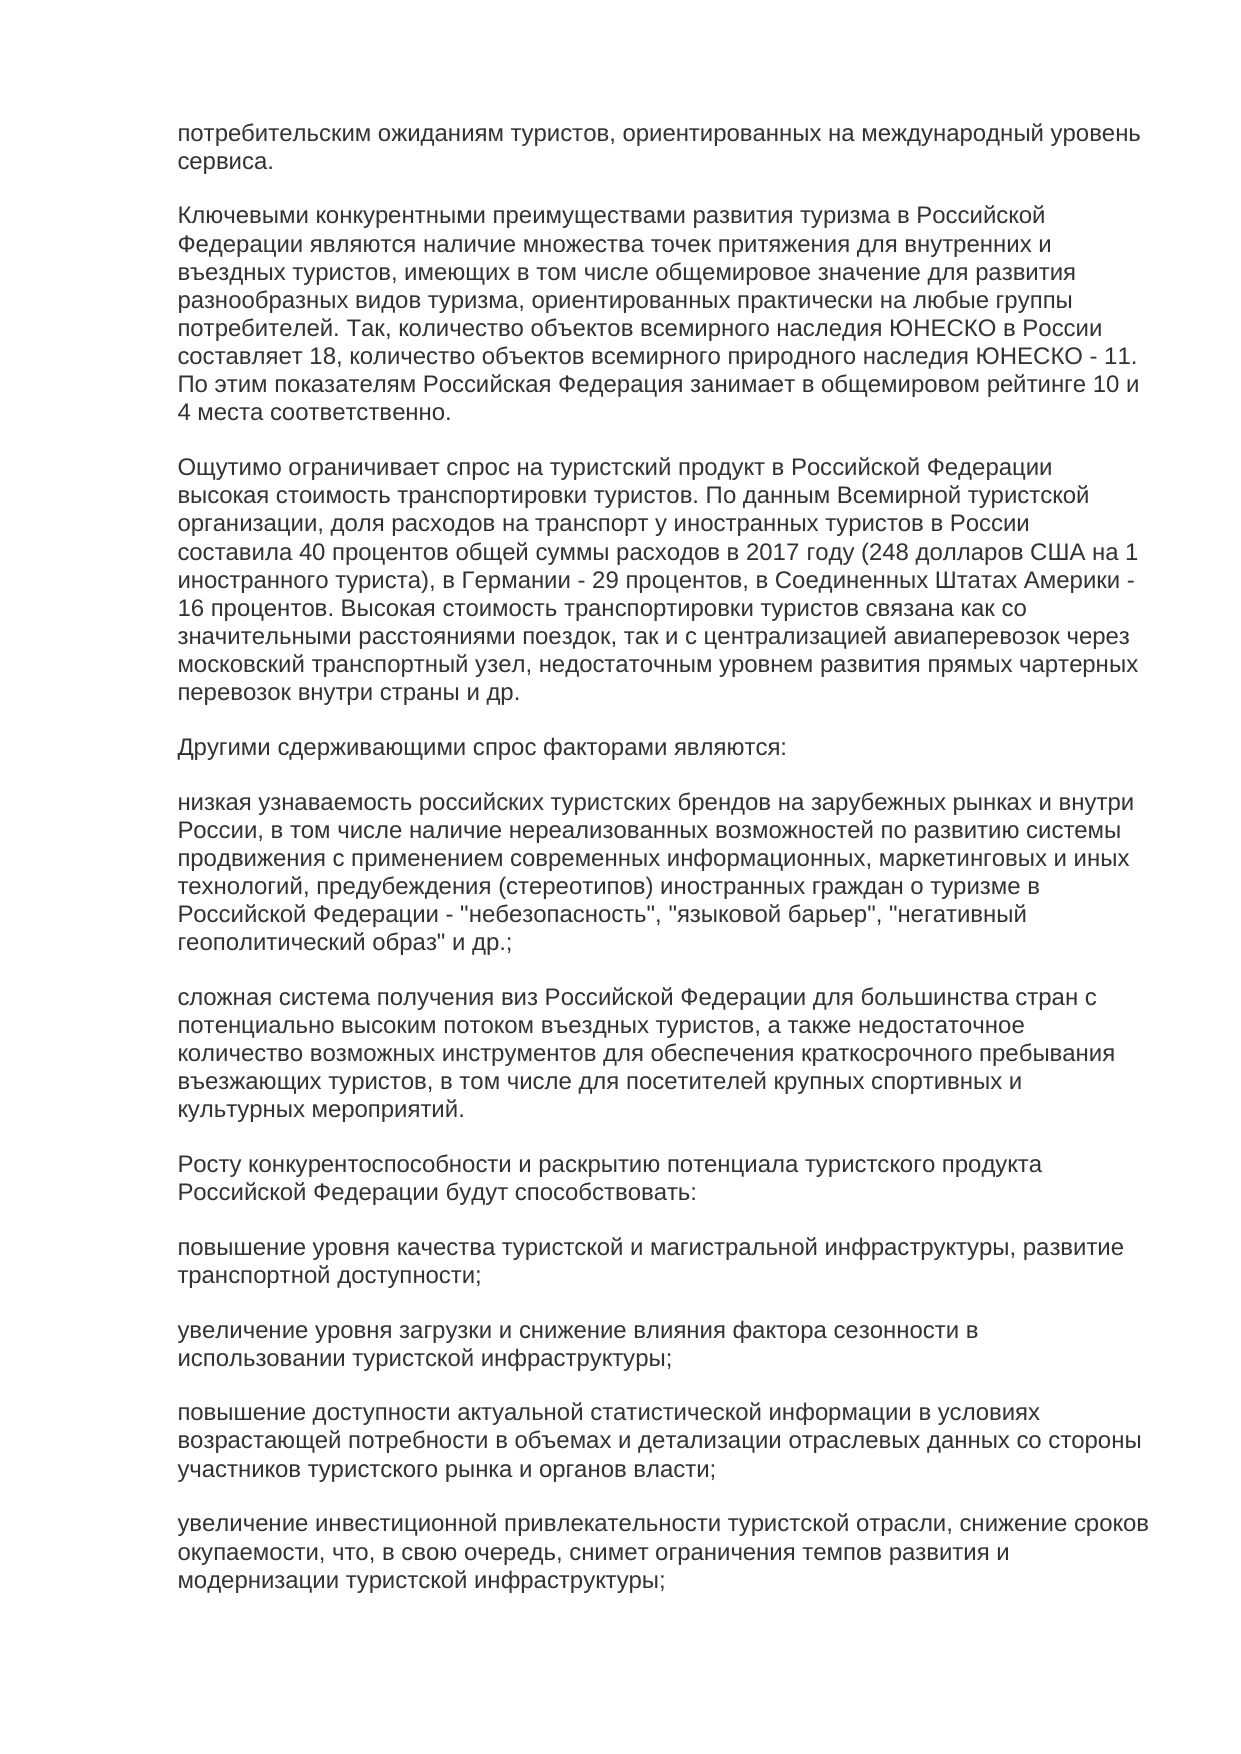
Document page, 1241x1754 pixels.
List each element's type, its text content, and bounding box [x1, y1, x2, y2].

text Ключевыми конкурентными преимуществами развития туризма в Российской Федерации являются наличие множества точек притяжения для внутренних и въездных туристов, имеющих в том числе общемировое значение для развития разнообразных видов туризма, ориентированных практически на любые группы потребителей. Так, количество объектов всемирного наследия ЮНЕСКО в России составляет 18, количество объектов всемирного природного наследия ЮНЕСКО - 11. По этим показателям Российская Федерация занимает в общемировом рейтинге 10 и 4 места соответственно. [177, 201, 1152, 426]
text сложная система получения виз Российской Федерации для большинства стран с потенциально высоким потоком въездных туристов, а также недостаточное количество возможных инструментов для обеспечения краткосрочного пребывания въезжающих туристов, в том числе для посетителей крупных спортивных и культурных мероприятий. [177, 982, 1152, 1123]
text Другими сдерживающими спрос факторами являются: [177, 732, 1152, 760]
text низкая узнаваемость российских туристских брендов на зарубежных рынках и внутри России, в том числе наличие нереализованных возможностей по развитию системы продвижения с применением современных информационных, маркетинговых и иных технологий, предубеждения (стереотипов) иностранных граждан о туризме в Российской Федерации - "небезопасность", "языковой барьер", "негативный геополитический образ" и др.; [177, 787, 1152, 956]
text повышение доступности актуальной статистической информации в условиях возрастающей потребности в объемах и детализации отраслевых данных со стороны участников туристского рынка и органов власти; [177, 1398, 1152, 1482]
text увеличение уровня загрузки и снижение влияния фактора сезонности в использовании туристской инфраструктуры; [177, 1315, 1152, 1371]
text Росту конкурентоспособности и раскрытию потенциала туристского продукта Российской Федерации будут способствовать: [177, 1149, 1152, 1206]
text увеличение инвестиционной привлекательности туристской отрасли, снижение сроков окупаемости, что, в свою очередь, снимет ограничения темпов развития и модернизации туристской инфраструктуры; [177, 1509, 1152, 1593]
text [177, 118, 1152, 174]
text Ощутимо ограничивает спрос на туристский продукт в Российской Федерации высокая стоимость транспортировки туристов. По данным Всемирной туристской организации, доля расходов на транспорт у иностранных туристов в России составила 40 процентов общей суммы расходов в 2017 году (248 долларов США на 1 иностранного туриста), в Германии - 29 процентов, в Соединенных Штатах Америки - 16 процентов. Высокая стоимость транспортировки туристов связана как со значительными расстояниями поездок, так и с централизацией авиаперевозок через московский транспортный узел, недостаточным уровнем развития прямых чартерных перевозок внутри страны и др. [177, 452, 1152, 706]
text повышение уровня качества туристской и магистральной инфраструктуры, развитие транспортной доступности; [177, 1232, 1152, 1288]
